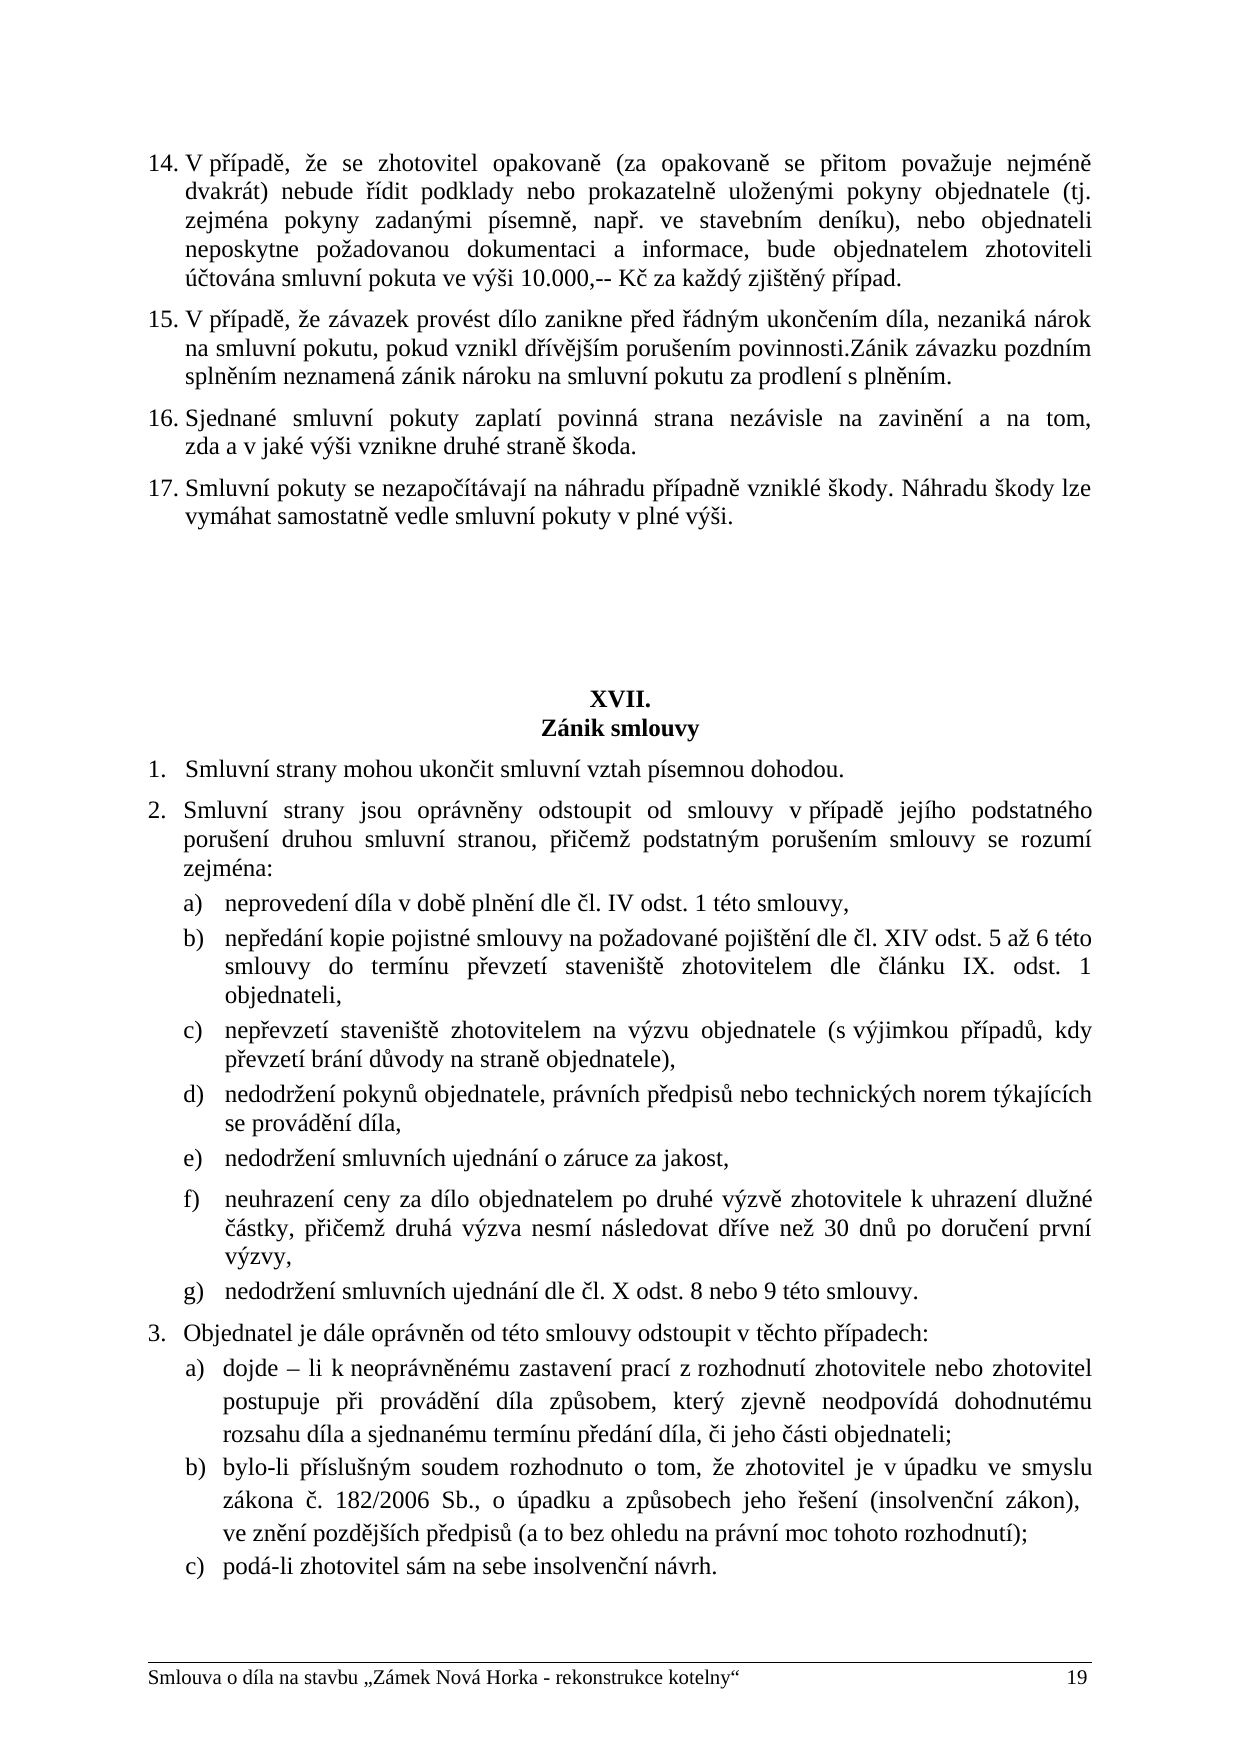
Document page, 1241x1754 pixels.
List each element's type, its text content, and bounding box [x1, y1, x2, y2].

list nepřevzetí staveniště zhotovitelem na výzvu objednatele (s výjimkou případů, kdy převzetí brání důvody na straně objednatele), [183, 1015, 1092, 1073]
list bylo-li příslušným soudem rozhodnuto o tom, že zhotovitel je v úpadku ve smyslu zákona č. 182/2006 Sb., o úpadku a způsobech jeho řešení (insolvenční zákon), ve znění pozdějších předpisů (a to bez ohledu na právní moc tohoto rozhodnutí); [185, 1452, 1092, 1547]
list V případě, že závazek provést dílo zanikne před řádným ukončením díla, nezaniká nárok na smluvní pokutu, pokud vznikl dřívějším porušením povinnosti.Zánik závazku pozdním splněním neznamená zánik nároku na smluvní pokutu za prodlení s plněním. [148, 304, 1092, 390]
list Smluvní strany mohou ukončit smluvní vztah písemnou dohodou. [148, 754, 1092, 783]
text Zánik smlouvy [148, 713, 1092, 741]
list Smluvní pokuty se nezapočítávají na náhradu případně vzniklé škody. Náhradu škody lze vymáhat samostatně vedle smluvní pokuty v plné výši. [148, 473, 1092, 530]
list V případě, že se zhotovitel opakovaně (za opakovaně se přitom považuje nejméně dvakrát) nebude řídit podklady nebo prokazatelně uloženými pokyny objednatele (tj. zejména pokyny zadanými písemně, např. ve stavebním deníku), nebo objednateli neposkytne požadovanou dokumentaci a informace, bude objednatelem zhotoviteli účtována smluvní pokuta ve výši 10.000,-- Kč za každý zjištěný případ. [148, 148, 1092, 291]
list nedodržení pokynů objednatele, právních předpisů nebo technických norem týkajících se provádění díla, [183, 1079, 1092, 1136]
list nepředání kopie pojistné smlouvy na požadované pojištění dle čl. XIV odst. 5 až 6 této smlouvy do termínu převzetí staveniště zhotovitelem dle článku IX. odst. 1 objednateli, [183, 923, 1092, 1009]
list nedodržení smluvních ujednání o záruce za jakost, [183, 1143, 1092, 1171]
list podá-li zhotovitel sám na sebe insolvenční návrh. [185, 1551, 1092, 1579]
list Objednatel je dále oprávněn od této smlouvy odstoupit v těchto případech: [148, 1318, 1092, 1346]
list neprovedení díla v době plnění dle čl. IV odst. 1 této smlouvy, [183, 888, 1092, 916]
text XVII. [148, 684, 1092, 713]
list Sjednané smluvní pokuty zaplatí povinná strana nezávisle na zavinění a na tom, zda a v jaké výši vznikne druhé straně škoda. [148, 403, 1092, 460]
list nedodržení smluvních ujednání dle čl. X odst. 8 nebo 9 této smlouvy. [183, 1276, 1092, 1305]
list Smluvní strany jsou oprávněny odstoupit od smlouvy v případě jejího podstatného porušení druhou smluvní stranou, přičemž podstatným porušením smlouvy se rozumí zejména: [148, 795, 1092, 881]
list neuhrazení ceny za dílo objednatelem po druhé výzvě zhotovitele k uhrazení dlužné částky, přičemž druhá výzva nesmí následovat dříve než 30 dnů po doručení první výzvy, [183, 1184, 1092, 1270]
list dojde – li k neoprávněnému zastavení prací z rozhodnutí zhotovitele nebo zhotovitel postupuje při provádění díla způsobem, který zjevně neodpovídá dohodnutému rozsahu díla a sjednanému termínu předání díla, či jeho části objednateli; [185, 1353, 1092, 1447]
